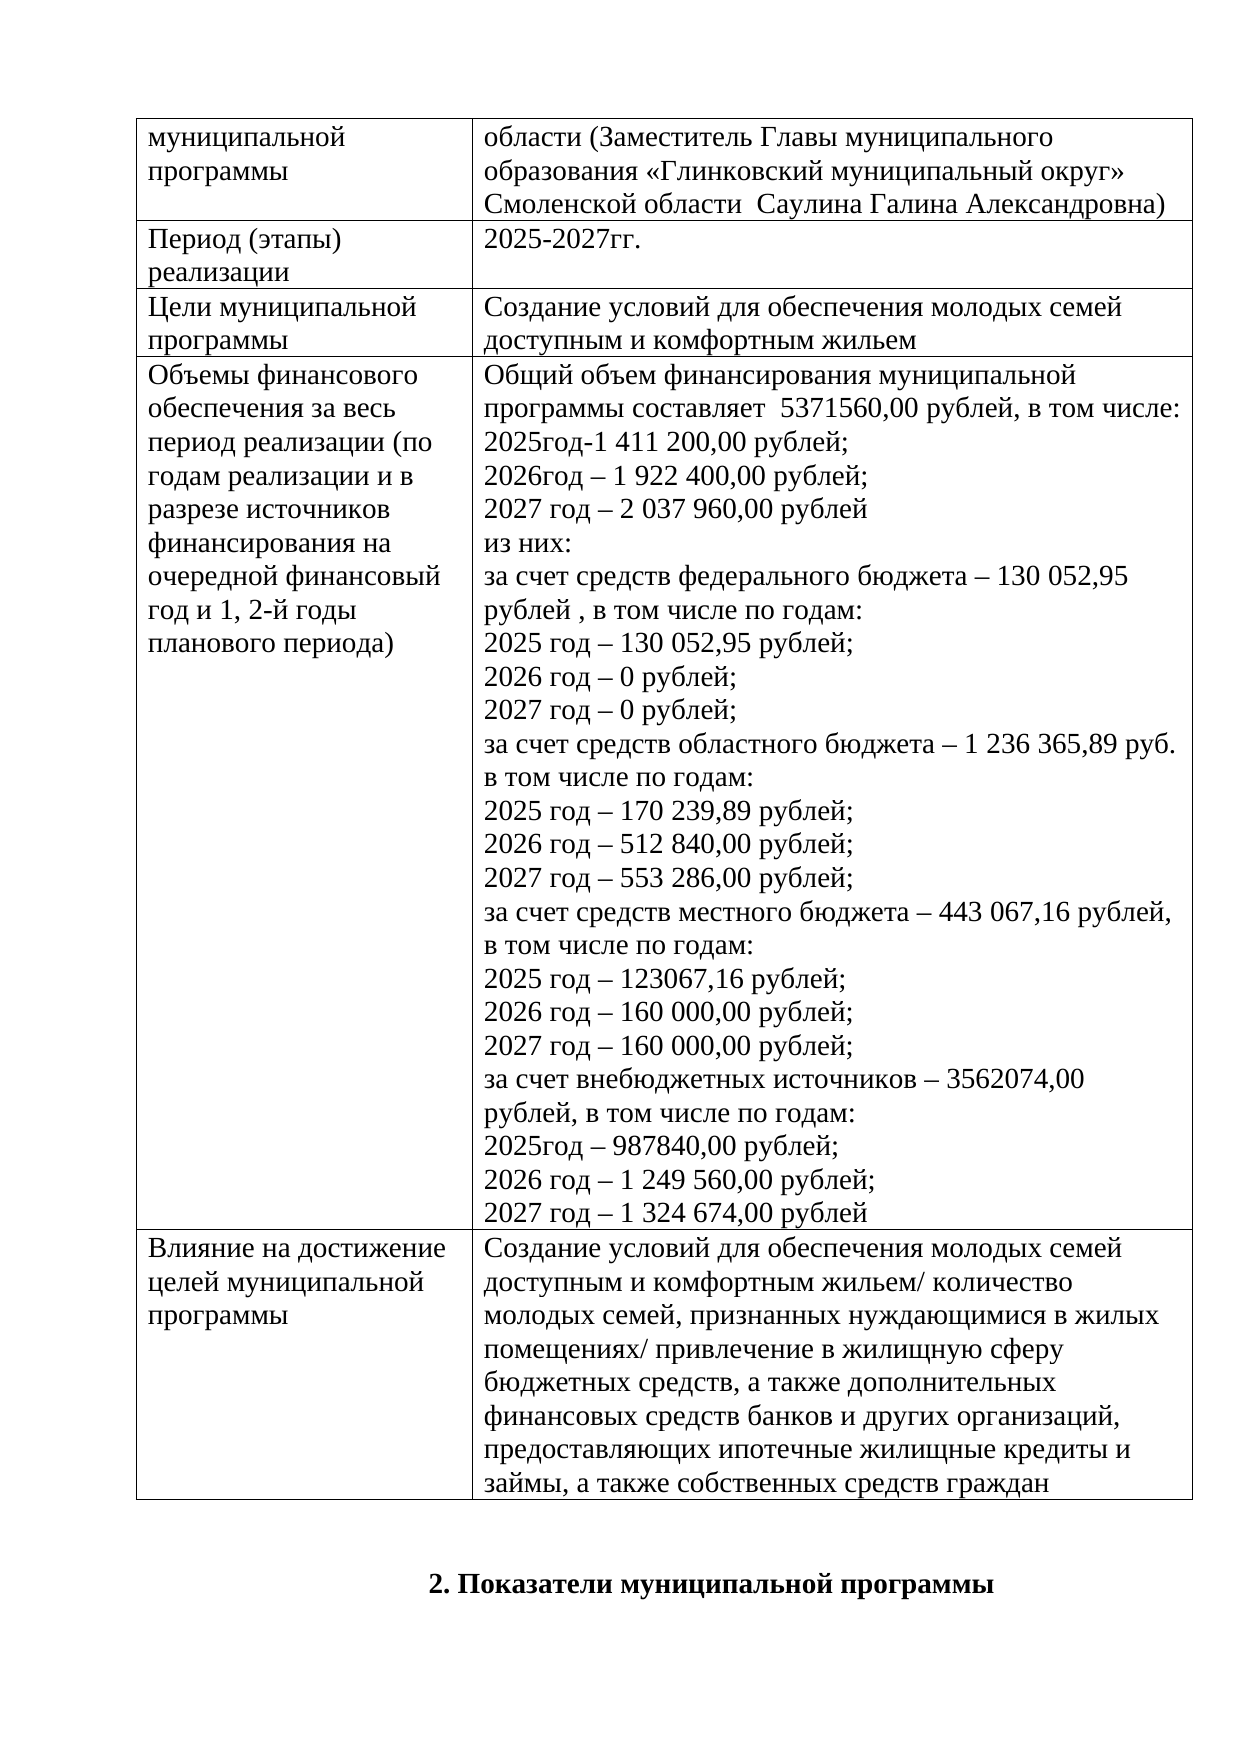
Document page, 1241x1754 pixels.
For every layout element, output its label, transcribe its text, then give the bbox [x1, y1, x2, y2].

table_cell Объемы финансового обеспечения за весь период реализации (по годам реализации и в разрезе источников финансирования на очередной финансовый год и 1, 2-й годы планового периода) [137, 357, 472, 1229]
table_cell Цели муниципальной программы [137, 289, 472, 356]
table_cell Общий объем финансирования муниципальной программы составляет 5371560,00 рублей, в том числе: 2025год-1 411 200,00 рублей; 2026год – 1 922 400,00 рублей; 2027 год – 2 037 960,00 рублей из них: за счет средств федерального бюджета – 130 052,95 рублей , в том числе по годам: 2025 год – 130 052,95 рублей; 2026 год – 0 рублей; 2027 год – 0 рублей; за счет средств областного бюджета – 1 236 365,89 руб. в том числе по годам: 2025 год – 170 239,89 рублей; 2026 год – 512 840,00 рублей; 2027 год – 553 286,00 рублей; за счет средств местного бюджета – 443 067,16 рублей, в том числе по годам: 2025 год – 123067,16 рублей; 2026 год – 160 000,00 рублей; 2027 год – 160 000,00 рублей; за счет внебюджетных источников – 3562074,00 рублей, в том числе по годам: 2025год – 987840,00 рублей; 2026 год – 1 249 560,00 рублей; 2027 год – 1 324 674,00 рублей [473, 357, 1192, 1229]
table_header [137, 119, 472, 220]
table_cell Создание условий для обеспечения молодых семей доступным и комфортным жильем [473, 289, 1192, 356]
table_cell 2025-2027гг. [473, 221, 1192, 288]
table_cell Создание условий для обеспечения молодых семей доступным и комфортным жильем/ количество молодых семей, признанных нуждающимися в жилых помещениях/ привлечение в жилищную сферу бюджетных средств, а также дополнительных финансовых средств банков и других организаций, предоставляющих ипотечные жилищные кредиты и займы, а также собственных средств граждан [473, 1230, 1192, 1498]
table_cell Период (этапы) реализации [137, 221, 472, 288]
table_cell Влияние на достижение целей муниципальной программы [137, 1230, 472, 1498]
text 2. Показатели муниципальной программы [428, 1567, 1181, 1600]
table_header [473, 119, 1192, 220]
